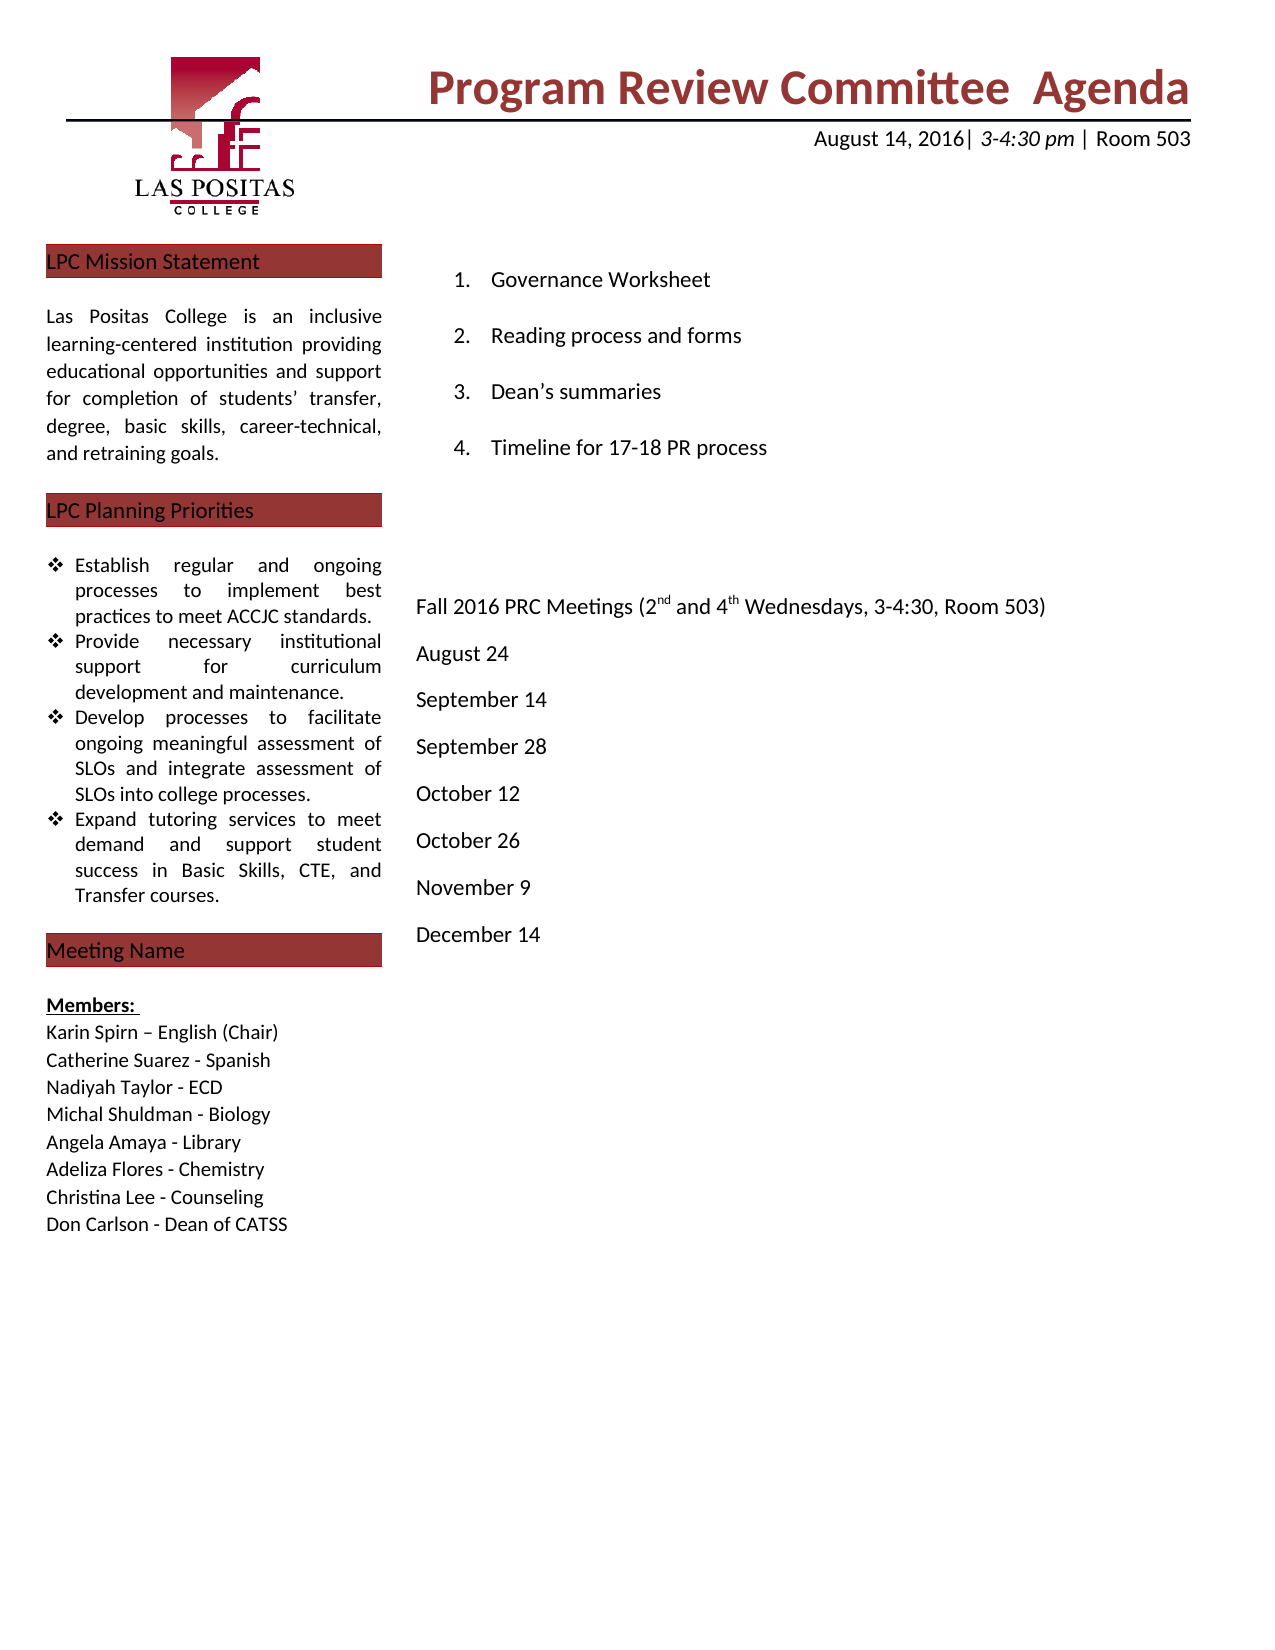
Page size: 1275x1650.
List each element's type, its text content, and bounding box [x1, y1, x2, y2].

picture [131, 152, 298, 217]
text August 24 [66, 639, 1191, 667]
list Program Review Committee Agenda [66, 56, 1191, 119]
text September 14 [66, 686, 1191, 713]
text December 14 [66, 920, 1191, 948]
text October 26 [66, 826, 1191, 854]
list Governance Worksheet [103, 265, 1191, 293]
text November 9 [66, 873, 1191, 901]
list Dean’s summaries [103, 377, 1191, 405]
list Timeline for 17-18 PR process [103, 433, 1191, 461]
text August 14, 2016| 3-4:30 pm | Room 503 [66, 122, 1191, 152]
text October 12 [66, 779, 1191, 807]
text September 28 [66, 732, 1191, 760]
list Reading process and forms [103, 321, 1191, 349]
text Fall 2016 PRC Meetings (2nd and 4th Wednesdays, 3-4:30, Room 503) [66, 592, 1191, 620]
